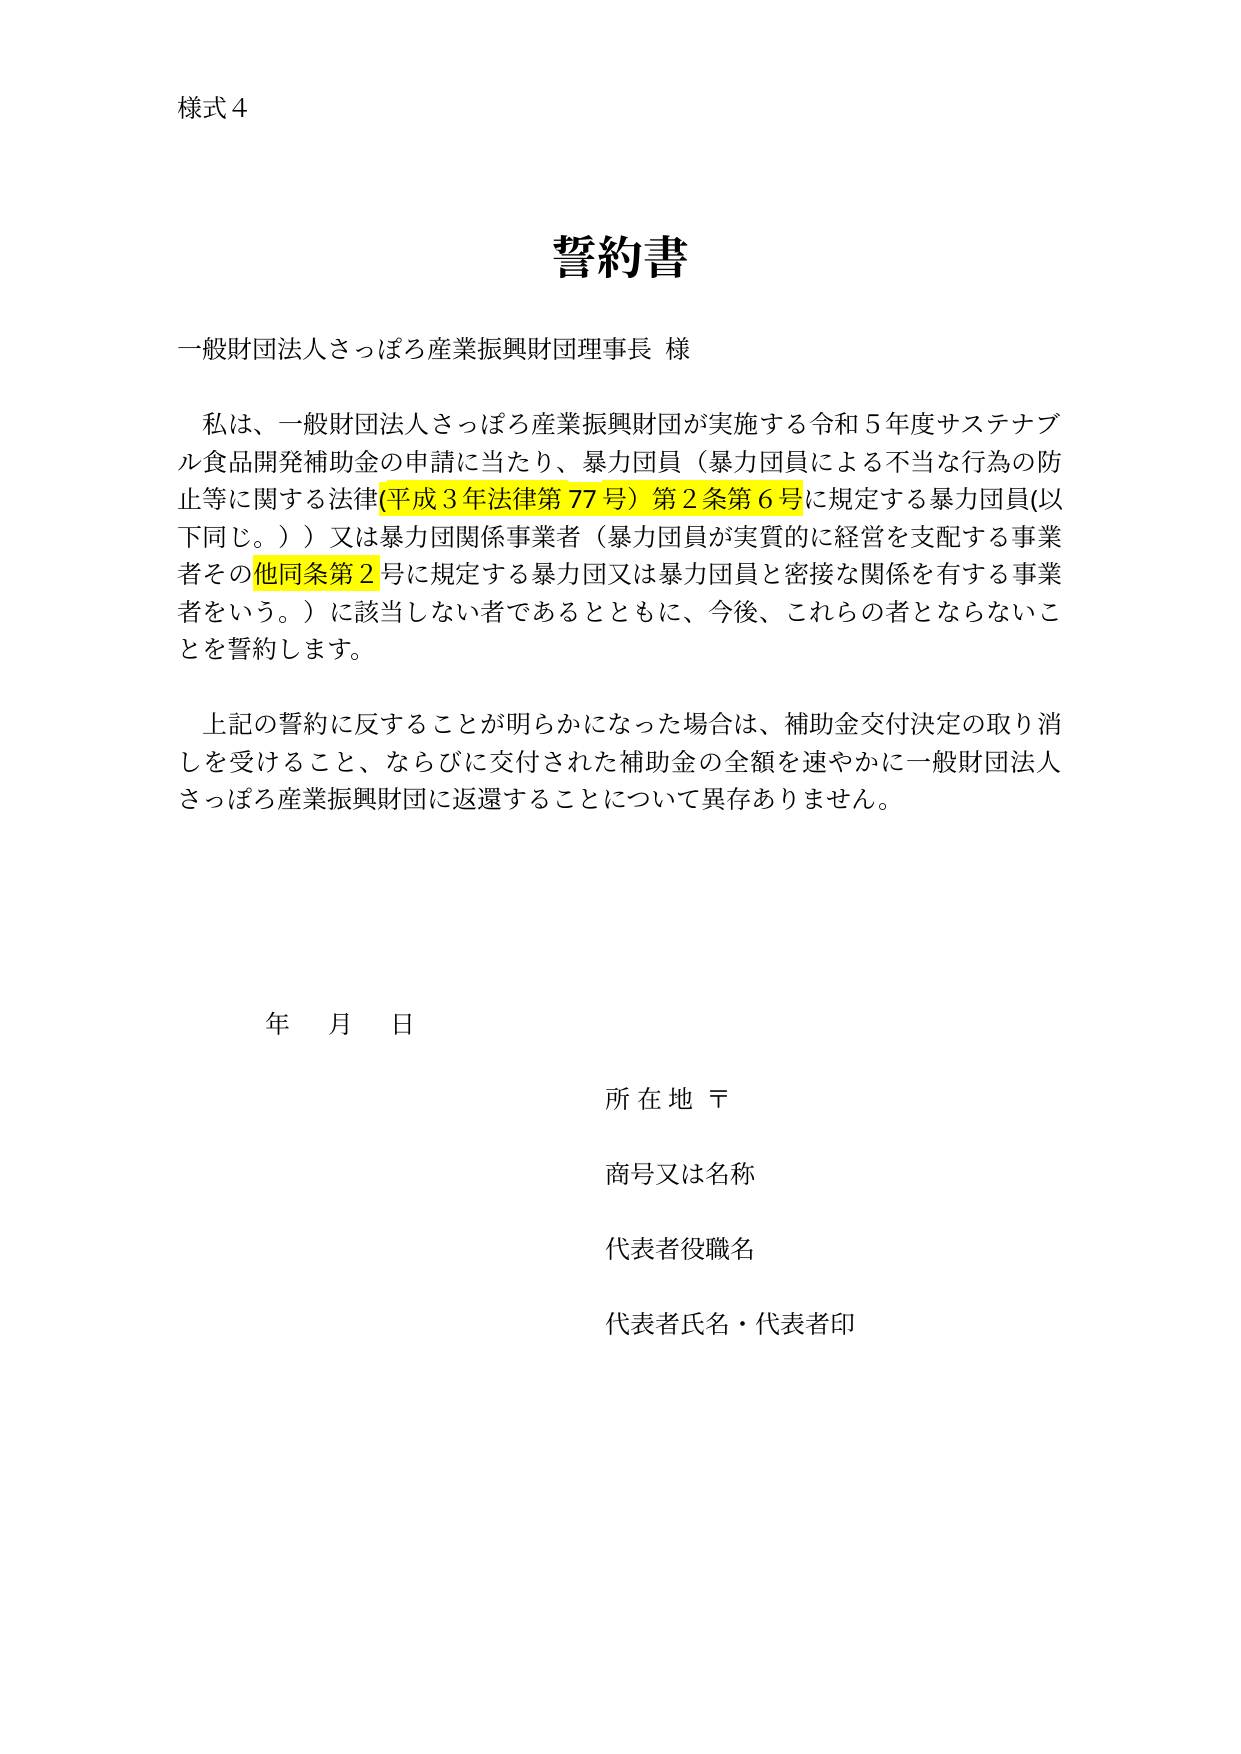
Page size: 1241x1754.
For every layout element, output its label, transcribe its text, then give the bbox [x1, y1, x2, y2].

text 一般財団法人さっぽろ産業振興財団理事長 様 [177, 329, 1063, 367]
text 上記の誓約に反することが明らかになった場合は、補助金交付決定の取り消しを受けること、ならびに交付された補助金の全額を速やかに一般財団法人さっぽろ産業振興財団に返還することについて異存ありません。 [177, 704, 1063, 817]
text 年 月 日 [177, 1004, 1063, 1042]
text 私は、一般財団法人さっぽろ産業振興財団が実施する令和５年度サステナブル食品開発補助金の申請に当たり、暴力団員（暴力団員による不当な行為の防止等に関する法律(平成３年法律第77号）第２条第６号に規定する暴力団員(以下同じ。））又は暴力団関係事業者（暴力団員が実質的に経営を支配する事業者その他同条第２号に規定する暴力団又は暴力団員と密接な関係を有する事業者をいう。）に該当しない者であるとともに、今後、これらの者とならないことを誓約します。 [177, 404, 1063, 667]
text 所 在 地 〒 [605, 1079, 1063, 1117]
text 代表者氏名・代表者印 [605, 1304, 1063, 1342]
text 誓約書 [177, 217, 1063, 292]
text 商号又は名称 [605, 1154, 1063, 1192]
text 代表者役職名 [605, 1229, 1063, 1267]
